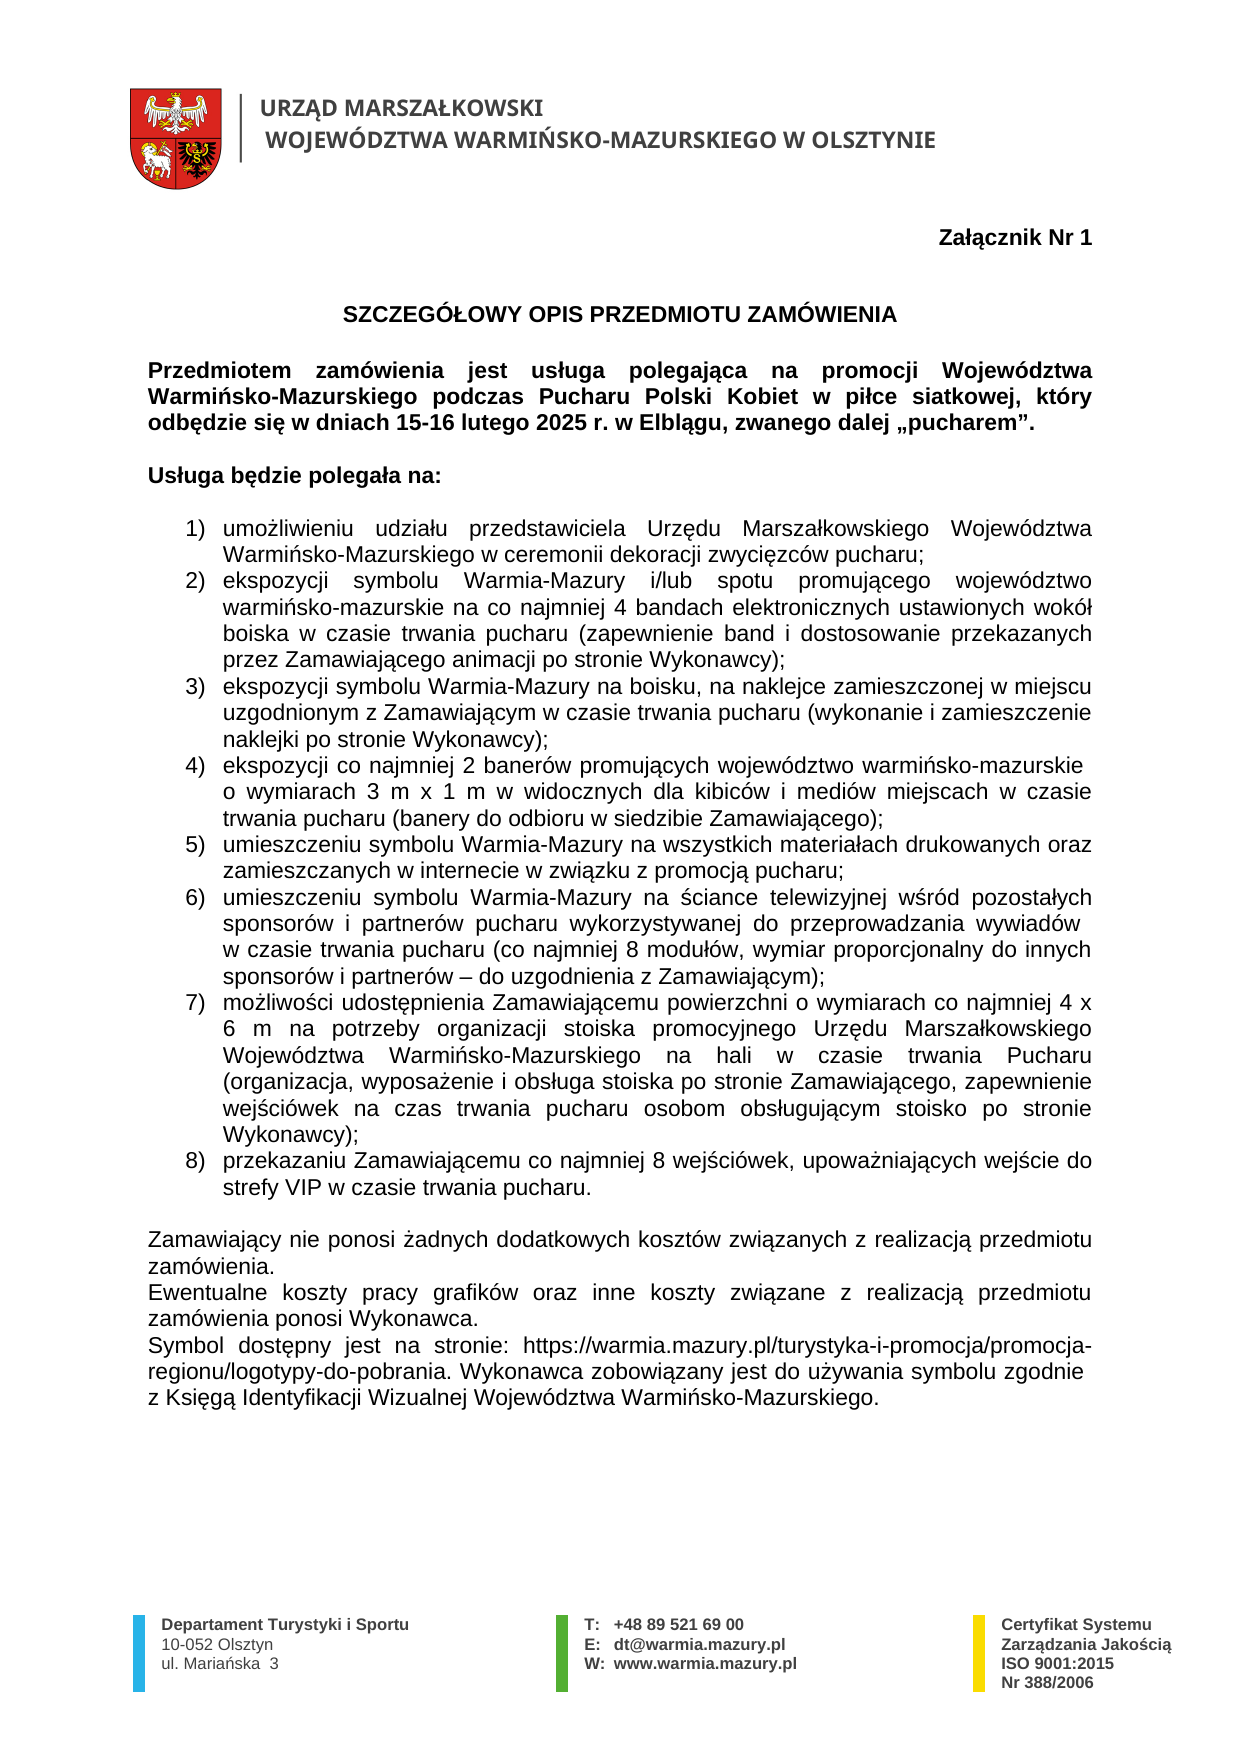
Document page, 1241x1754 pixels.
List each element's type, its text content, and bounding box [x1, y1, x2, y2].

list ekspozycji symbolu Warmia-Mazury na boisku, na naklejce zamieszczonej w miejscu uzgodnionym z Zamawiającym w czasie trwania pucharu (wykonanie i zamieszczenie naklejki po stronie Wykonawcy); [185, 673, 1093, 752]
list umieszczeniu symbolu Warmia-Mazury na wszystkich materiałach drukowanych oraz zamieszczanych w internecie w związku z promocją pucharu; [185, 831, 1093, 884]
list przekazaniu Zamawiającemu co najmniej 8 wejściówek, upoważniających wejście do strefy VIP w czasie trwania pucharu. [185, 1147, 1093, 1200]
text Symbol dostępny jest na stronie: https://warmia.mazury.pl/turystyka-i-promocja/promocja-regionu/logotypy-do-pobrania. Wykonawca zobowiązany jest do używania symbolu zgodnie z Księgą Identyfikacji Wizualnej Województwa Warmińsko-Mazurskiego. [148, 1332, 1093, 1411]
text Przedmiotem zamówienia jest usługa polegająca na promocji Województwa Warmińsko-Mazurskiego podczas Pucharu Polski Kobiet w piłce siatkowej, który odbędzie się w dniach 15-16 lutego 2025 r. w Elblągu, zwanego dalej „pucharem”. [148, 357, 1093, 436]
text Załącznik Nr 1 [148, 224, 1093, 250]
text Ewentualne koszty pracy grafików oraz inne koszty związane z realizacją przedmiotu zamówienia ponosi Wykonawca. [148, 1279, 1093, 1332]
list umożliwieniu udziału przedstawiciela Urzędu Marszałkowskiego Województwa Warmińsko-Mazurskiego w ceremonii dekoracji zwycięzców pucharu; [185, 515, 1093, 567]
list możliwości udostępnienia Zamawiającemu powierzchni o wymiarach co najmniej 4 x 6 m na potrzeby organizacji stoiska promocyjnego Urzędu Marszałkowskiego Województwa Warmińsko-Mazurskiego na hali w czasie trwania Pucharu (organizacja, wyposażenie i obsługa stoiska po stronie Zamawiającego, zapewnienie wejściówek na czas trwania pucharu osobom obsługującym stoisko po stronie Wykonawcy); [185, 989, 1093, 1147]
list ekspozycji symbolu Warmia-Mazury i/lub spotu promującego województwo warmińsko-mazurskie na co najmniej 4 bandach elektronicznych ustawionych wokół boiska w czasie trwania pucharu (zapewnienie band i dostosowanie przekazanych przez Zamawiającego animacji po stronie Wykonawcy); [185, 567, 1093, 673]
list ekspozycji co najmniej 2 banerów promujących województwo warmińsko-mazurskie o wymiarach 3 m x 1 m w widocznych dla kibiców i mediów miejscach w czasie trwania pucharu (banery do odbioru w siedzibie Zamawiającego); [185, 752, 1093, 831]
text Zamawiający nie ponosi żadnych dodatkowych kosztów związanych z realizacją przedmiotu zamówienia. [148, 1226, 1093, 1279]
list umieszczeniu symbolu Warmia-Mazury na ściance telewizyjnej wśród pozostałych sponsorów i partnerów pucharu wykorzystywanej do przeprowadzania wywiadów w czasie trwania pucharu (co najmniej 8 modułów, wymiar proporcjonalny do innych sponsorów i partnerów – do uzgodnienia z Zamawiającym); [185, 884, 1093, 989]
text SZCZEGÓŁOWY OPIS PRZEDMIOTU ZAMÓWIENIA [148, 301, 1093, 328]
text Usługa będzie polegała na: [148, 462, 1093, 488]
picture [35, 0, 260, 207]
